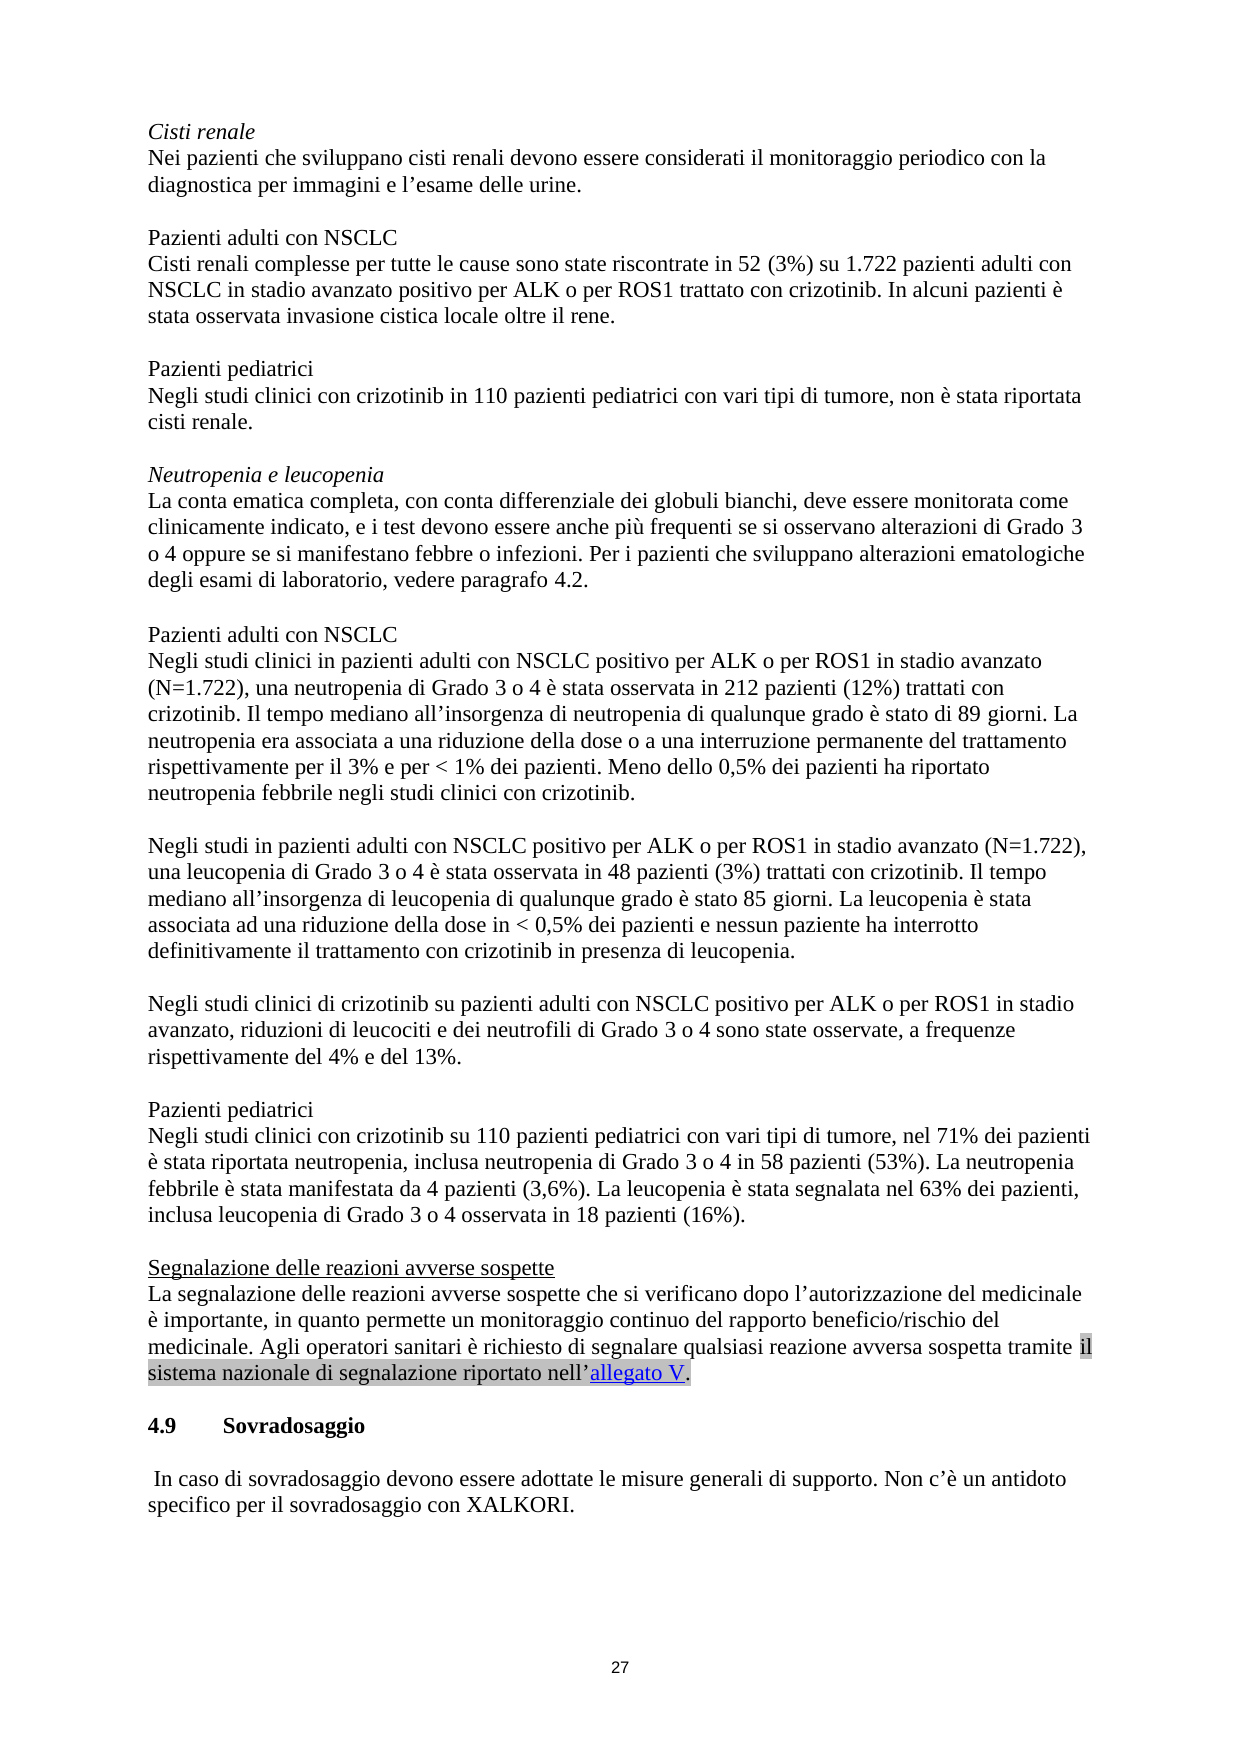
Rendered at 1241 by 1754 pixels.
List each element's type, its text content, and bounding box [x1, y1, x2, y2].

text Pazienti pediatrici [148, 355, 1093, 382]
text La segnalazione delle reazioni avverse sospette che si verificano dopo l’autorizzazione del medicinale è importante, in quanto permette un monitoraggio continuo del rapporto beneficio/rischio del medicinale. Agli operatori sanitari è richiesto di segnalare qualsiasi reazione avversa sospetta tramite il sistema nazionale di segnalazione riportato nell’allegato V. [148, 1280, 1093, 1386]
text Negli studi clinici con crizotinib in 110 pazienti pediatrici con vari tipi di tumore, non è stata riportata cisti renale. [148, 382, 1093, 434]
text Cisti renale [148, 118, 1093, 144]
text Pazienti adulti con NSCLC [148, 223, 1093, 250]
text Negli studi clinici con crizotinib su 110 pazienti pediatrici con vari tipi di tumore, nel 71% dei pazienti è stata riportata neutropenia, inclusa neutropenia di Grado 3 o 4 in 58 pazienti (53%). La neutropenia febbrile è stata manifestata da 4 pazienti (3,6%). La leucopenia è stata segnalata nel 63% dei pazienti, inclusa leucopenia di Grado 3 o 4 osservata in 18 pazienti (16%). [148, 1122, 1093, 1227]
text Neutropenia e leucopenia [148, 461, 1093, 487]
text Nei pazienti che sviluppano cisti renali devono essere considerati il monitoraggio periodico con la diagnostica per immagini e l’esame delle urine. [148, 144, 1093, 197]
text Pazienti adulti con NSCLC [148, 621, 1093, 648]
text Pazienti pediatrici [148, 1096, 1093, 1122]
text Segnalazione delle reazioni avverse sospette [148, 1254, 1093, 1280]
text Cisti renali complesse per tutte le cause sono state riscontrate in 52 (3%) su 1.722 pazienti adulti con NSCLC in stadio avanzato positivo per ALK o per ROS1 trattato con crizotinib. In alcuni pazienti è stata osservata invasione cistica locale oltre il rene. [148, 250, 1093, 329]
text In caso di sovradosaggio devono essere adottate le misure generali di supporto. Non c’è un antidoto specifico per il sovradosaggio con XALKORI. [148, 1464, 1093, 1517]
text Negli studi clinici in pazienti adulti con NSCLC positivo per ALK o per ROS1 in stadio avanzato (N=1.722), una neutropenia di Grado 3 o 4 è stata osservata in 212 pazienti (12%) trattati con crizotinib. Il tempo mediano all’insorgenza di neutropenia di qualunque grado è stato di 89 giorni. La neutropenia era associata a una riduzione della dose o a una interruzione permanente del trattamento rispettivamente per il 3% e per < 1% dei pazienti. Meno dello 0,5% dei pazienti ha riportato neutropenia febbrile negli studi clinici con crizotinib. [148, 648, 1093, 806]
text Negli studi clinici di crizotinib su pazienti adulti con NSCLC positivo per ALK o per ROS1 in stadio avanzato, riduzioni di leucociti e dei neutrofili di Grado 3 o 4 sono state osservate, a frequenze rispettivamente del 4% e del 13%. [148, 990, 1093, 1069]
text Negli studi in pazienti adulti con NSCLC positivo per ALK o per ROS1 in stadio avanzato (N=1.722), una leucopenia di Grado 3 o 4 è stata osservata in 48 pazienti (3%) trattati con crizotinib. Il tempo mediano all’insorgenza di leucopenia di qualunque grado è stato 85 giorni. La leucopenia è stata associata ad una riduzione della dose in < 0,5% dei pazienti e nessun paziente ha interrotto definitivamente il trattamento con crizotinib in presenza di leucopenia. [148, 832, 1093, 964]
text La conta ematica completa, con conta differenziale dei globuli bianchi, deve essere monitorata come clinicamente indicato, e i test devono essere anche più frequenti se si osservano alterazioni di Grado 3 o 4 oppure se si manifestano febbre o infezioni. Per i pazienti che sviluppano alterazioni ematologiche degli esami di laboratorio, vedere paragrafo 4.2. [148, 487, 1093, 592]
text 4.9 Sovradosaggio [148, 1412, 1093, 1438]
